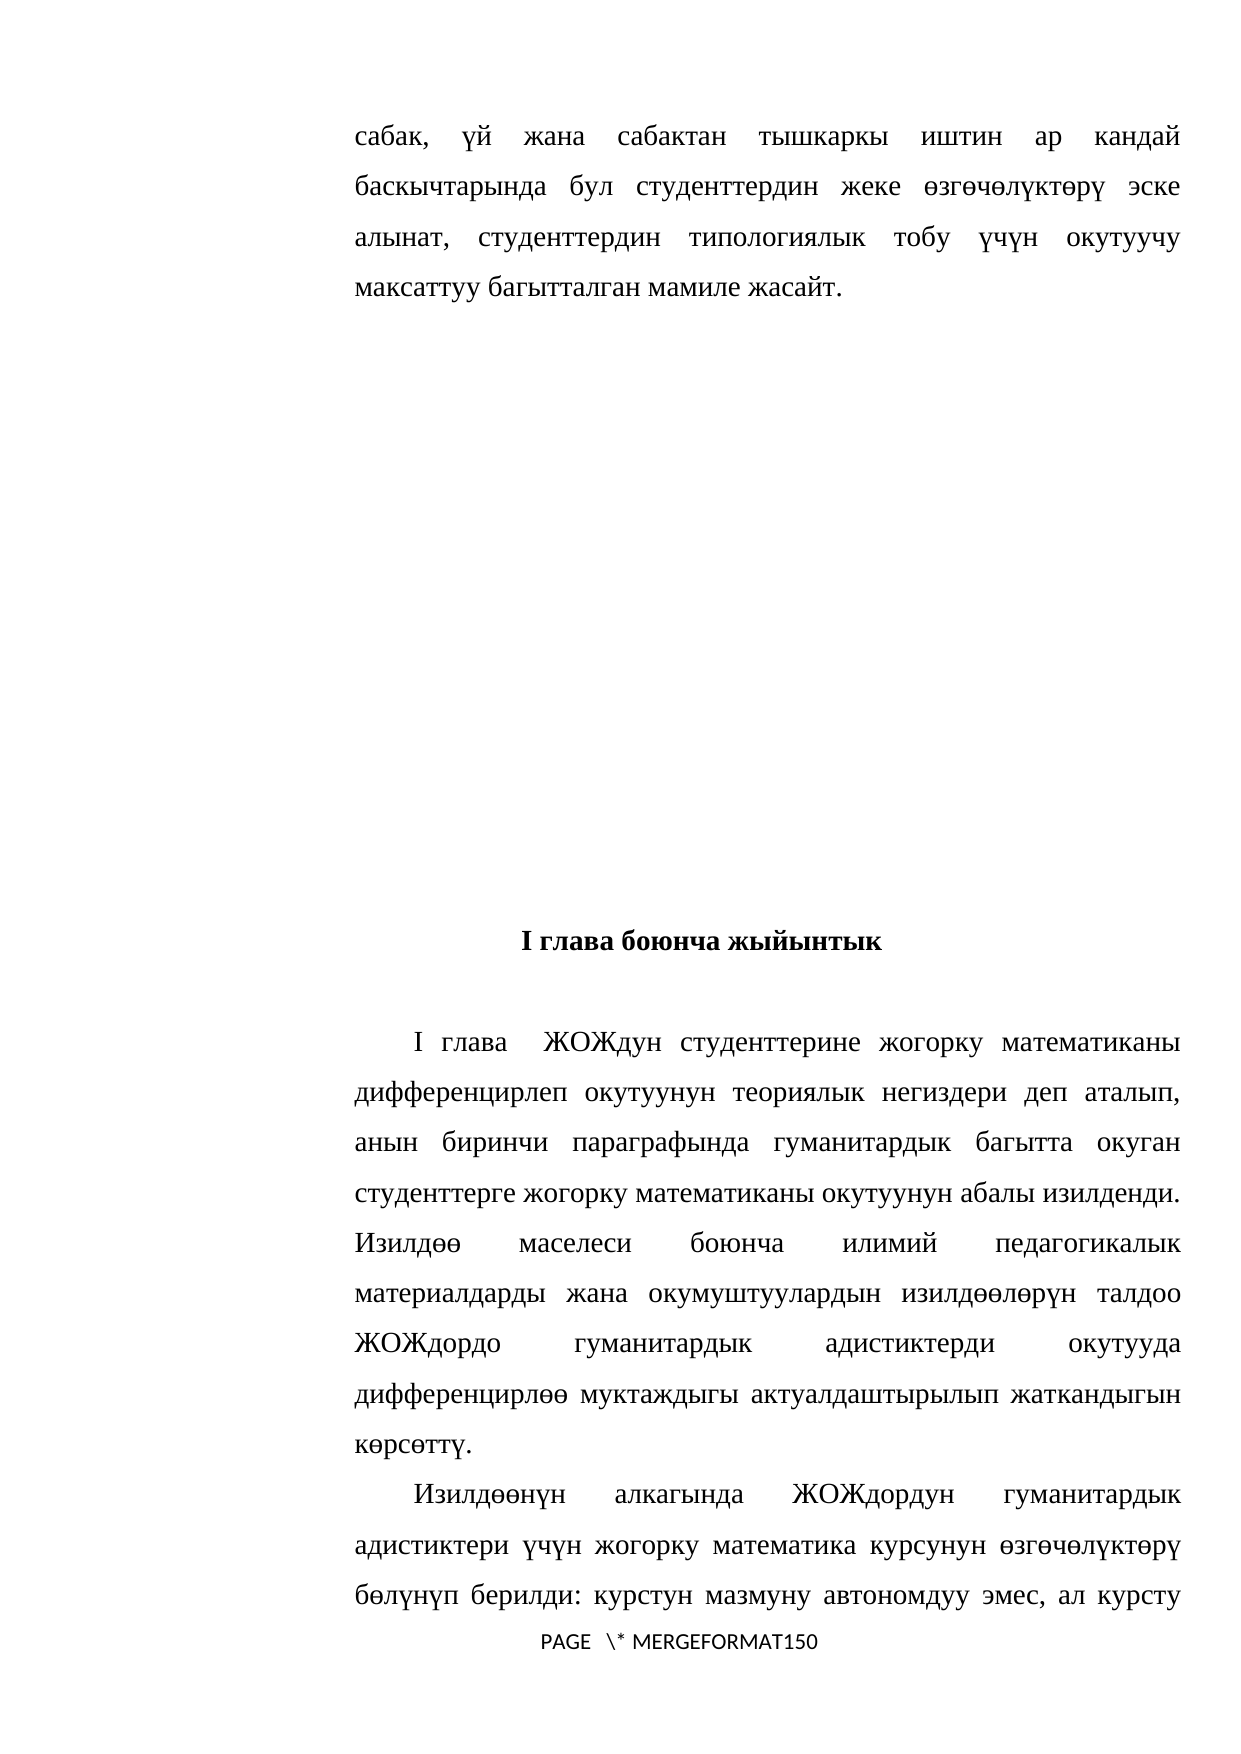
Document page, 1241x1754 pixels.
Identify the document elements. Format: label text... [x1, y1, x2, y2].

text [354, 1477, 1181, 1611]
text I глава ЖОЖдун студенттерине жогорку математиканы дифференцирлеп окутуунун теориялык негиздери деп аталып, анын биринчи параграфында гуманитардык багытта окуган студенттерге жогорку математиканы окутуунун абалы изилденди. Изилдөө маселеси боюнча илимий педагогикалык материалдарды жана окумуштуулардын изилдөөлөрүн талдоо ЖОЖдордо гуманитардык адистиктерди окутууда дифференцирлөө муктаждыгы актуалдаштырылып жаткандыгын көрсөттү. [354, 1024, 1181, 1460]
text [354, 118, 1181, 303]
list I глава боюнча жыйынтык [222, 923, 1181, 957]
